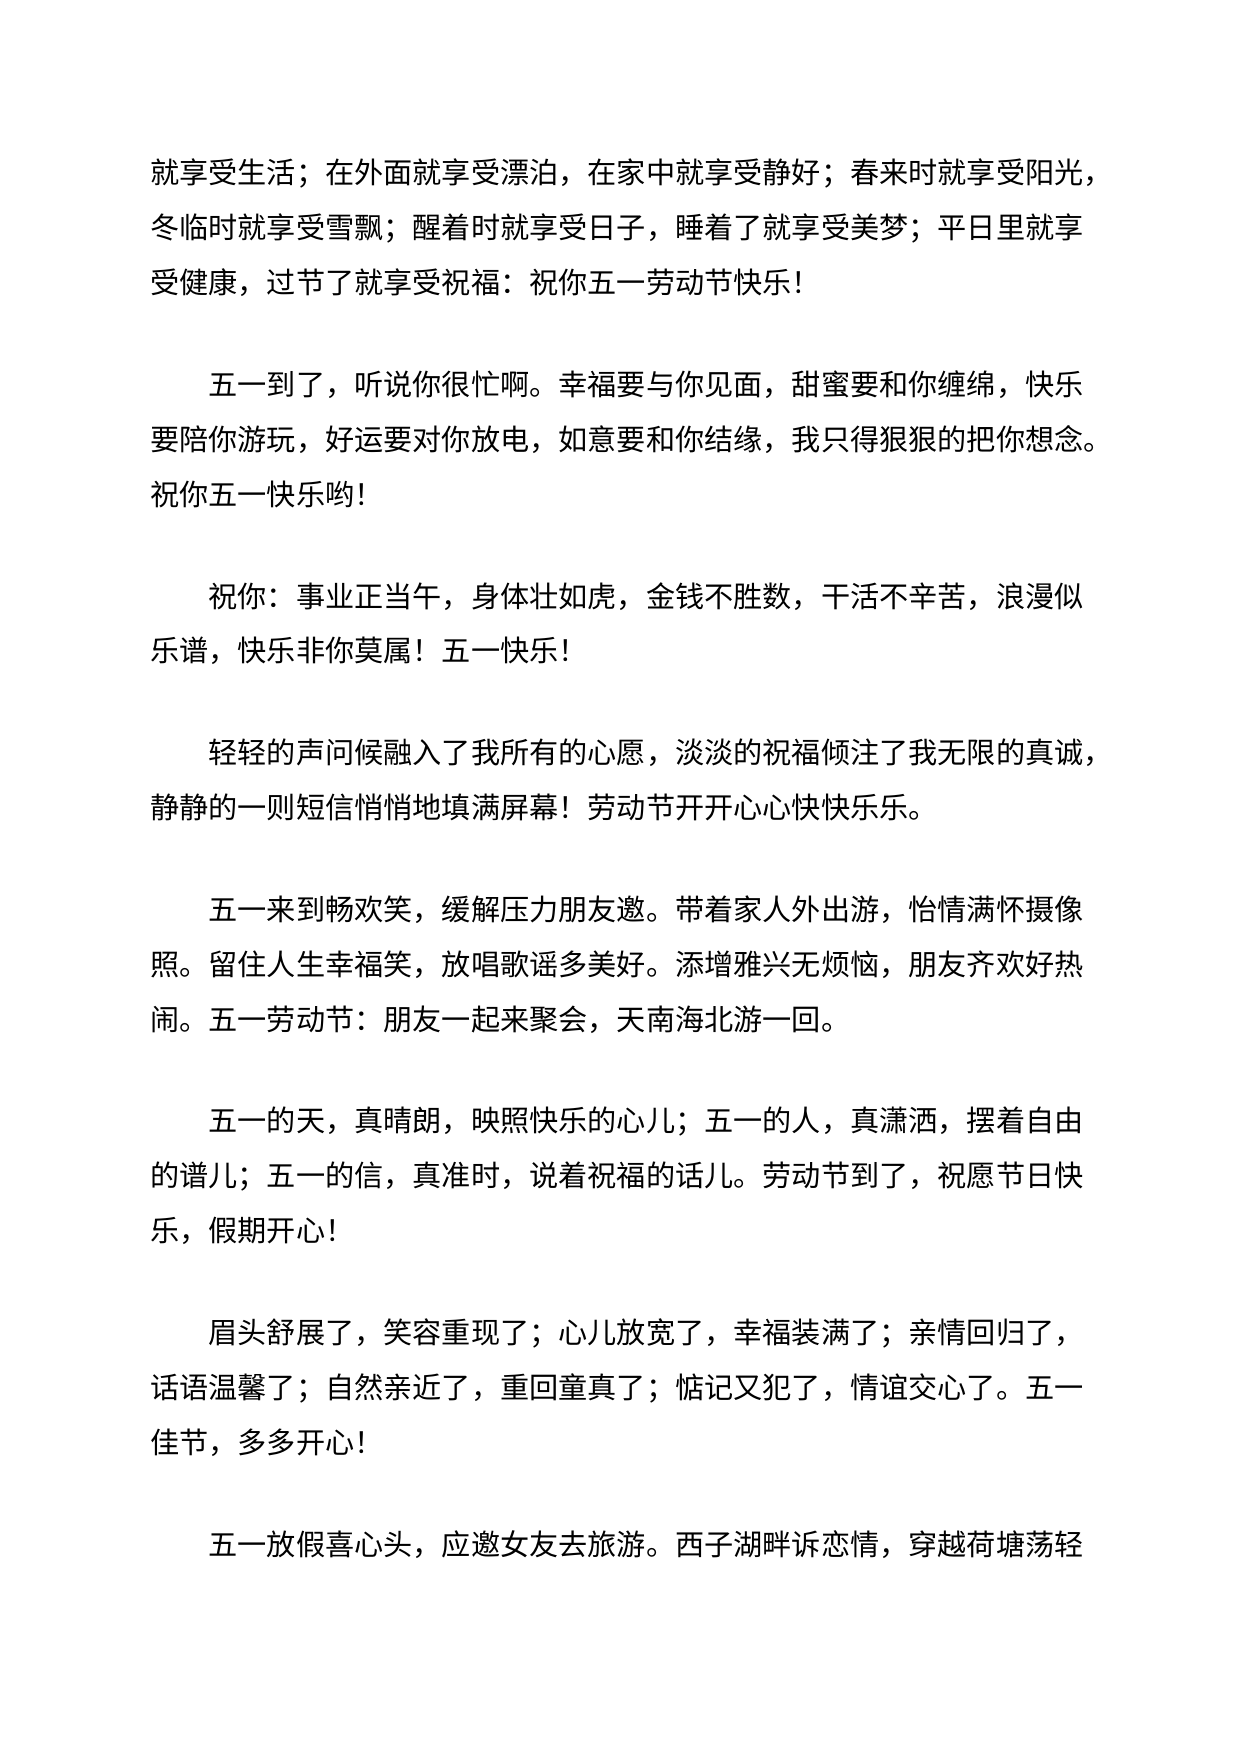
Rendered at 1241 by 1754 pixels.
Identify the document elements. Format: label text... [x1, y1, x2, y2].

text 祝你：事业正当午，身体壮如虎，金钱不胜数，干活不辛苦，浪漫似乐谱，快乐非你莫属！五一快乐！ [150, 573, 1090, 670]
text 眉头舒展了，笑容重现了；心儿放宽了，幸福装满了；亲情回归了，话语温馨了；自然亲近了，重回童真了；惦记又犯了，情谊交心了。五一佳节，多多开心！ [150, 1309, 1090, 1462]
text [150, 150, 1090, 302]
text 五一到了，听说你很忙啊。幸福要与你见面，甜蜜要和你缠绵，快乐要陪你游玩，好运要对你放电，如意要和你结缘，我只得狠狠的把你想念。祝你五一快乐哟！ [150, 362, 1090, 514]
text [150, 1521, 1090, 1563]
text 五一的天，真晴朗，映照快乐的心儿；五一的人，真潇洒，摆着自由的谱儿；五一的信，真准时，说着祝福的话儿。劳动节到了，祝愿节日快乐，假期开心！ [150, 1098, 1090, 1250]
text 轻轻的声问候融入了我所有的心愿，淡淡的祝福倾注了我无限的真诚，静静的一则短信悄悄地填满屏幕！劳动节开开心心快快乐乐。 [150, 730, 1090, 827]
text 五一来到畅欢笑，缓解压力朋友邀。带着家人外出游，怡情满怀摄像照。留住人生幸福笑，放唱歌谣多美好。添增雅兴无烦恼，朋友齐欢好热闹。五一劳动节：朋友一起来聚会，天南海北游一回。 [150, 886, 1090, 1038]
